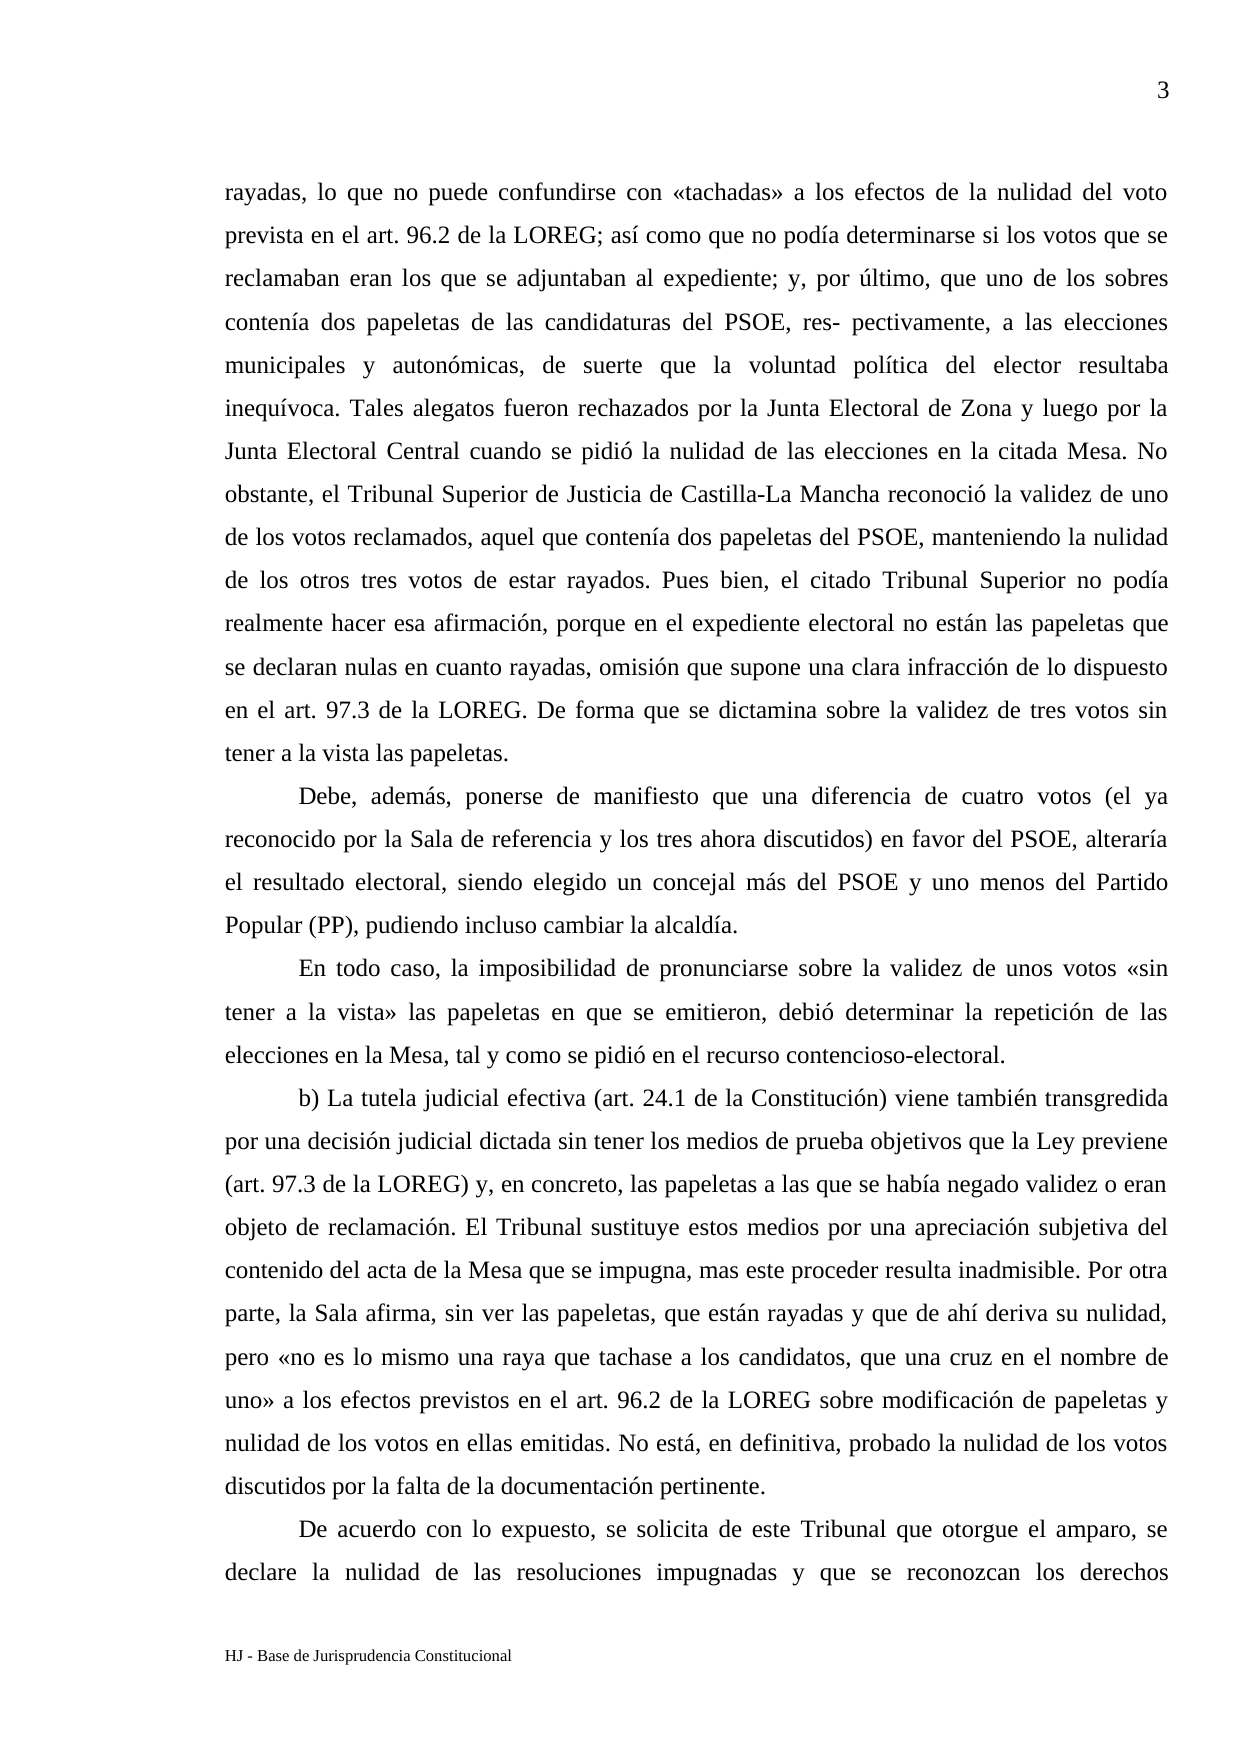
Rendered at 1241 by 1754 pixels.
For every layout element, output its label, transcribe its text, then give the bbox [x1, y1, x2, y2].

text b) La tutela judicial efectiva (art. 24.1 de la Constitución) viene también transgredida por una decisión judicial dictada sin tener los medios de prueba objetivos que la Ley previene (art. 97.3 de la LOREG) y, en concreto, las papeletas a las que se había negado validez o eran objeto de reclamación. El Tribunal sustituye estos medios por una apreciación subjetiva del contenido del acta de la Mesa que se impugna, mas este proceder resulta inadmisible. Por otra parte, la Sala afirma, sin ver las papeletas, que están rayadas y que de ahí deriva su nulidad, pero «no es lo mismo una raya que tachase a los candidatos, que una cruz en el nombre de uno» a los efectos previstos en el art. 96.2 de la LOREG sobre modificación de papeletas y nulidad de los votos en ellas emitidas. No está, en definitiva, probado la nulidad de los votos discutidos por la falta de la documentación pertinente. [224, 1083, 1169, 1500]
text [224, 1514, 1169, 1586]
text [224, 177, 1169, 767]
text En todo caso, la imposibilidad de pronunciarse sobre la validez de unos votos «sin tener a la vista» las papeletas en que se emitieron, debió determinar la repetición de las elecciones en la Mesa, tal y como se pidió en el recurso contencioso-electoral. [224, 953, 1169, 1068]
text Debe, además, ponerse de manifiesto que una diferencia de cuatro votos (el ya reconocido por la Sala de referencia y los tres ahora discutidos) en favor del PSOE, alteraría el resultado electoral, siendo elegido un concejal más del PSOE y uno menos del Partido Popular (PP), pudiendo incluso cambiar la alcaldía. [224, 781, 1169, 939]
